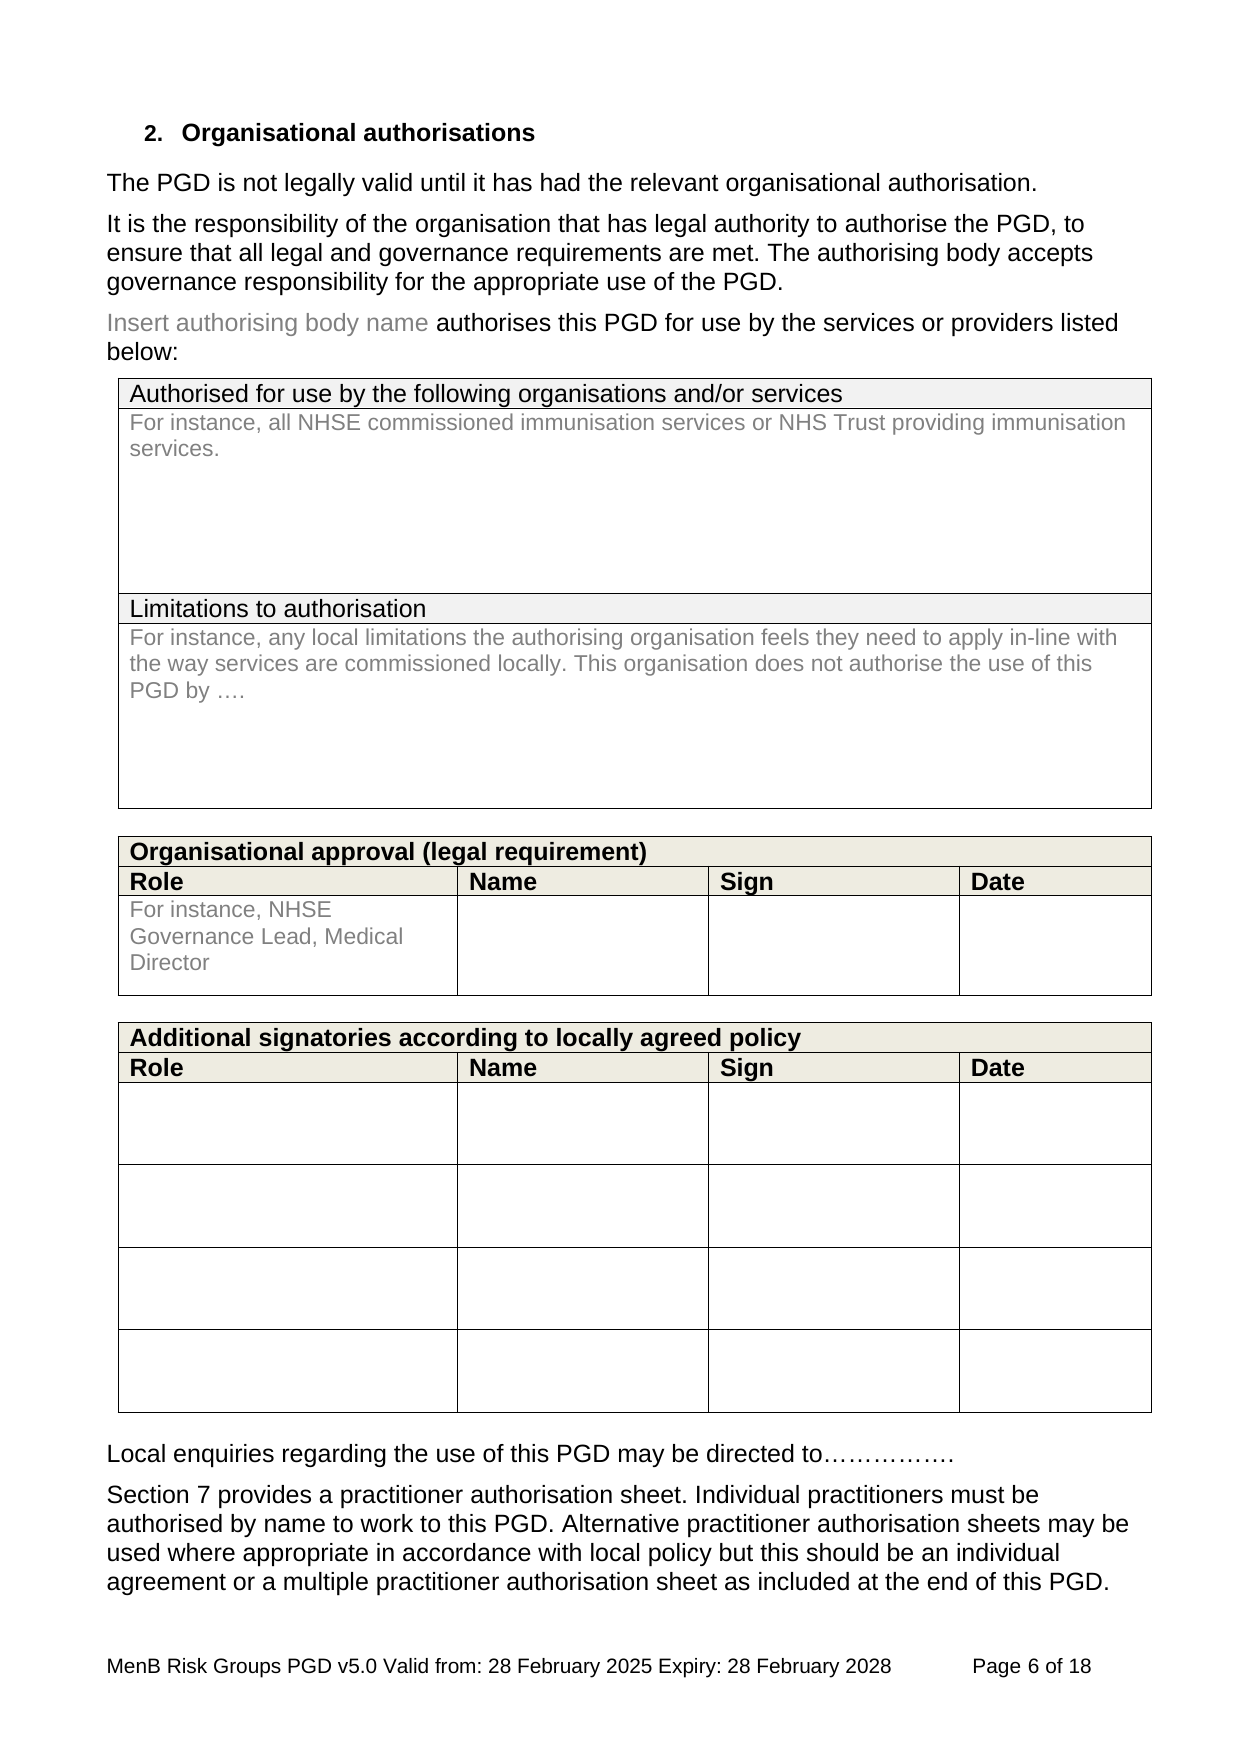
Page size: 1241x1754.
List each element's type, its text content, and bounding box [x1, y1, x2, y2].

table_cell [119, 1330, 457, 1412]
table_cell [458, 896, 708, 994]
table_cell [458, 1330, 708, 1412]
table_cell For instance, NHSE Governance Lead, Medical Director [119, 896, 457, 994]
table_cell [119, 1083, 457, 1164]
table_cell Sign [709, 1053, 959, 1082]
table_cell [709, 1083, 959, 1164]
table_cell [960, 1248, 1151, 1329]
table_cell Name [458, 1053, 708, 1082]
table_cell Sign [709, 867, 959, 895]
table_cell Date [960, 1053, 1151, 1082]
table_cell [960, 1330, 1151, 1412]
table_cell [960, 1165, 1151, 1247]
table_cell [960, 896, 1151, 994]
table_cell For instance, all NHSE commissioned immunisation services or NHS Trust providing immunisation services. [119, 409, 1151, 593]
text Section 7 provides a practitioner authorisation sheet. Individual practitioners must be authorised by name to work to this PGD. Alternative practitioner authorisation sheets may be used where appropriate in accordance with local policy but this should be an individual agreement or a multiple practitioner authorisation sheet as included at the end of this PGD. [106, 1480, 1152, 1595]
list Organisational authorisations [144, 118, 1152, 147]
table_cell Limitations to authorisation [119, 594, 1151, 623]
table_cell Date [960, 867, 1151, 895]
table_cell [119, 1248, 457, 1329]
table_cell Role [119, 1053, 457, 1082]
text Local enquiries regarding the use of this PGD may be directed to……………. [106, 1439, 1152, 1468]
table_cell [960, 1083, 1151, 1164]
table_header Authorised for use by the following organisations and/or services [119, 379, 1151, 407]
text The PGD is not legally valid until it has had the relevant organisational authorisation. [106, 168, 1152, 196]
title Insert authorising body name authorises this PGD for use by the services or providers listed below: [106, 308, 1152, 365]
table_cell Role [119, 867, 457, 895]
table_header Additional signatories according to locally agreed policy [119, 1023, 1151, 1052]
table_cell [709, 1165, 959, 1247]
table_cell [709, 1330, 959, 1412]
table_cell Name [458, 867, 708, 895]
table_cell [458, 1165, 708, 1247]
table_cell [458, 1083, 708, 1164]
table_cell [458, 1248, 708, 1329]
table_cell [709, 896, 959, 994]
table_cell [709, 1248, 959, 1329]
table_cell For instance, any local limitations the authorising organisation feels they need to apply in-line with the way services are commissioned locally. This organisation does not authorise the use of this PGD by …. [119, 624, 1151, 808]
table_cell [119, 1165, 457, 1247]
table_header Organisational approval (legal requirement) [119, 837, 1151, 866]
title It is the responsibility of the organisation that has legal authority to authorise the PGD, to ensure that all legal and governance requirements are met. The authorising body accepts governance responsibility for the appropriate use of the PGD. [106, 209, 1152, 295]
